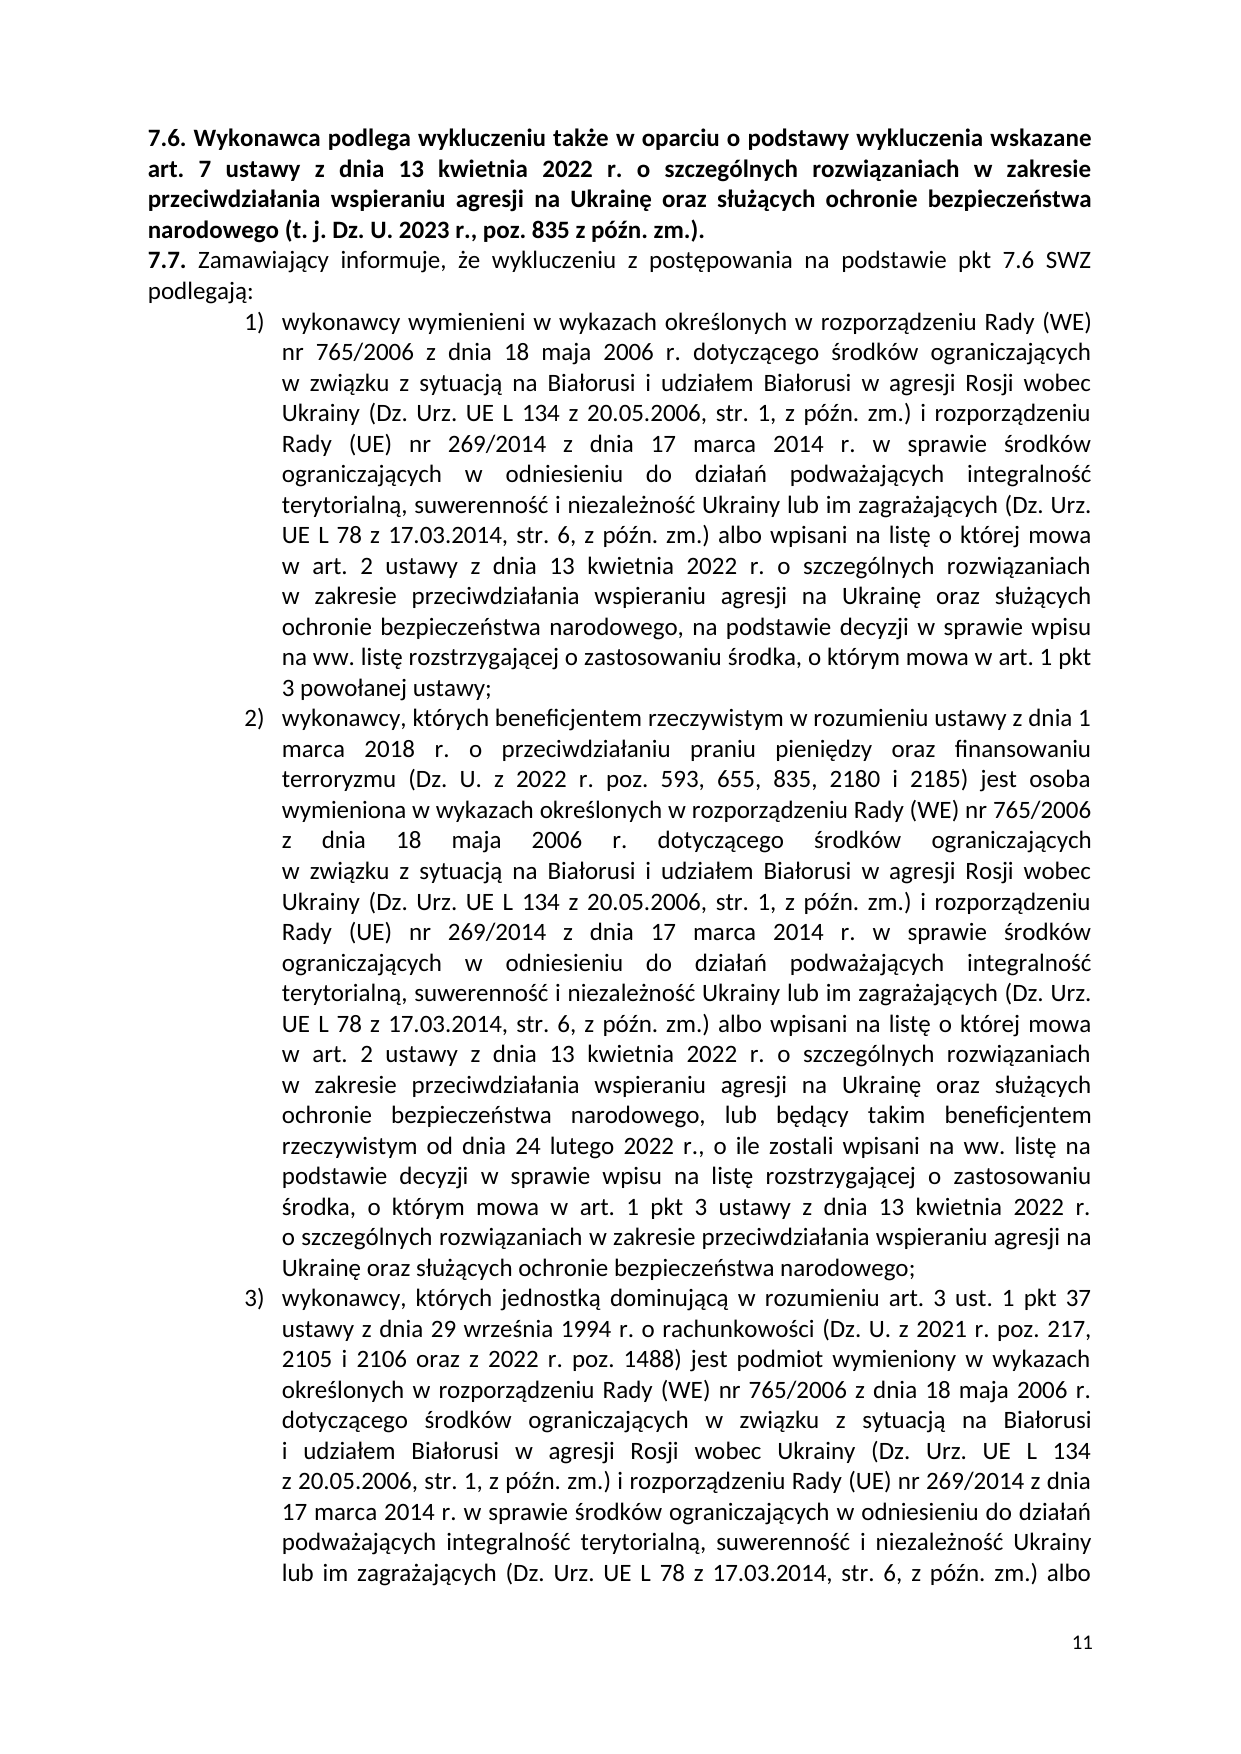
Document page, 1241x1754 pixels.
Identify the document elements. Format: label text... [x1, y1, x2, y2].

text 7.7. Zamawiający informuje, że wykluczeniu z postępowania na podstawie pkt 7.6 SWZ podlegają: [148, 245, 1093, 306]
list wykonawcy wymienieni w wykazach określonych w rozporządzeniu Rady (WE) nr 765/2006 z dnia 18 maja 2006 r. dotyczącego środków ograniczających w związku z sytuacją na Białorusi i udziałem Białorusi w agresji Rosji wobec Ukrainy (Dz. Urz. UE L 134 z 20.05.2006, str. 1, z późn. zm.) i rozporządzeniu Rady (UE) nr 269/2014 z dnia 17 marca 2014 r. w sprawie środków ograniczających w odniesieniu do działań podważających integralność terytorialną, suwerenność i niezależność Ukrainy lub im zagrażających (Dz. Urz. UE L 78 z 17.03.2014, str. 6, z późn. zm.) albo wpisani na listę o której mowa w art. 2 ustawy z dnia 13 kwietnia 2022 r. o szczególnych rozwiązaniach w zakresie przeciwdziałania wspieraniu agresji na Ukrainę oraz służących ochronie bezpieczeństwa narodowego, na podstawie decyzji w sprawie wpisu na ww. listę rozstrzygającej o zastosowaniu środka, o którym mowa w art. 1 pkt 3 powołanej ustawy; [244, 306, 1093, 702]
list wykonawcy, których beneficjentem rzeczywistym w rozumieniu ustawy z dnia 1 marca 2018 r. o przeciwdziałaniu praniu pieniędzy oraz finansowaniu terroryzmu (Dz. U. z 2022 r. poz. 593, 655, 835, 2180 i 2185) jest osoba wymieniona w wykazach określonych w rozporządzeniu Rady (WE) nr 765/2006 z dnia 18 maja 2006 r. dotyczącego środków ograniczających w związku z sytuacją na Białorusi i udziałem Białorusi w agresji Rosji wobec Ukrainy (Dz. Urz. UE L 134 z 20.05.2006, str. 1, z późn. zm.) i rozporządzeniu Rady (UE) nr 269/2014 z dnia 17 marca 2014 r. w sprawie środków ograniczających w odniesieniu do działań podważających integralność terytorialną, suwerenność i niezależność Ukrainy lub im zagrażających (Dz. Urz. UE L 78 z 17.03.2014, str. 6, z późn. zm.) albo wpisani na listę o której mowa w art. 2 ustawy z dnia 13 kwietnia 2022 r. o szczególnych rozwiązaniach w zakresie przeciwdziałania wspieraniu agresji na Ukrainę oraz służących ochronie bezpieczeństwa narodowego, lub będący takim beneficjentem rzeczywistym od dnia 24 lutego 2022 r., o ile zostali wpisani na ww. listę na podstawie decyzji w sprawie wpisu na listę rozstrzygającej o zastosowaniu środka, o którym mowa w art. 1 pkt 3 ustawy z dnia 13 kwietnia 2022 r. o szczególnych rozwiązaniach w zakresie przeciwdziałania wspieraniu agresji na Ukrainę oraz służących ochronie bezpieczeństwa narodowego; [244, 702, 1093, 1282]
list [244, 1282, 1093, 1588]
text 7.6. Wykonawca podlega wykluczeniu także w oparciu o podstawy wykluczenia wskazane art. 7 ustawy z dnia 13 kwietnia 2022 r. o szczególnych rozwiązaniach w zakresie przeciwdziałania wspieraniu agresji na Ukrainę oraz służących ochronie bezpieczeństwa narodowego (t. j. Dz. U. 2023 r., poz. 835 z późn. zm.). [148, 123, 1093, 245]
